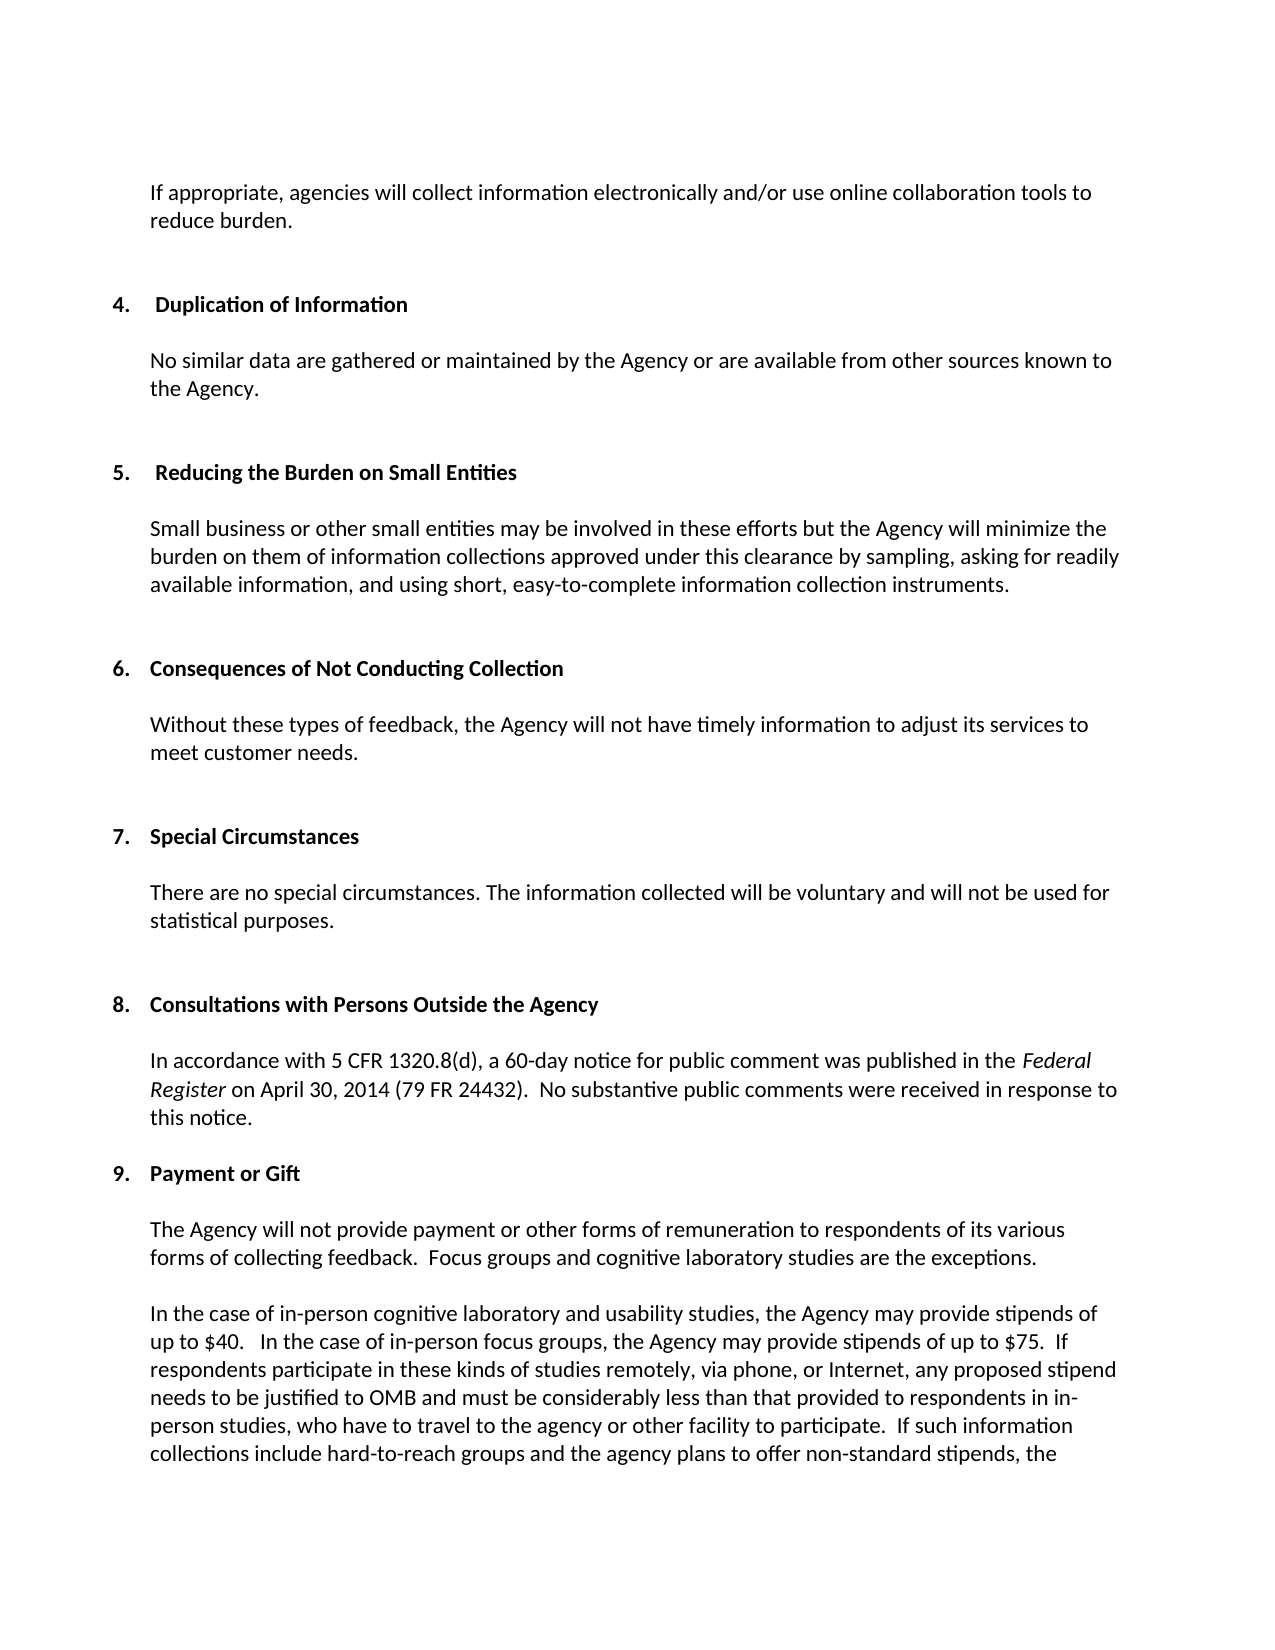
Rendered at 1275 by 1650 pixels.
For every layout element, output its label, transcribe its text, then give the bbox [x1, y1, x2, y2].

list Duplication of Information [112, 290, 1125, 318]
text No similar data are gathered or maintained by the Agency or are available from other sources known to the Agency. [150, 346, 1125, 402]
text Small business or other small entities may be involved in these efforts but the Agency will minimize the burden on them of information collections approved under this clearance by sampling, asking for readily available information, and using short, easy-to-complete information collection instruments. [150, 514, 1125, 598]
text In accordance with 5 CFR 1320.8(d), a 60-day notice for public comment was published in the Federal Register on April 30, 2014 (79 FR 24432). No substantive public comments were received in response to this notice. [150, 1047, 1125, 1131]
list Reducing the Burden on Small Entities [112, 458, 1125, 486]
text There are no special circumstances. The information collected will be voluntary and will not be used for statistical purposes. [150, 878, 1125, 934]
text If appropriate, agencies will collect information electronically and/or use online collaboration tools to reduce burden. [150, 178, 1125, 234]
list Special Circumstances [112, 822, 1125, 851]
text The Agency will not provide payment or other forms of remuneration to respondents of its various forms of collecting feedback. Focus groups and cognitive laboratory studies are the exceptions. [150, 1215, 1125, 1271]
list Consultations with Persons Outside the Agency [112, 991, 1125, 1019]
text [150, 1299, 1125, 1467]
text Without these types of feedback, the Agency will not have timely information to adjust its services to meet customer needs. [150, 710, 1125, 766]
list Consequences of Not Conducting Collection [112, 654, 1125, 682]
list Payment or Gift [112, 1159, 1125, 1187]
